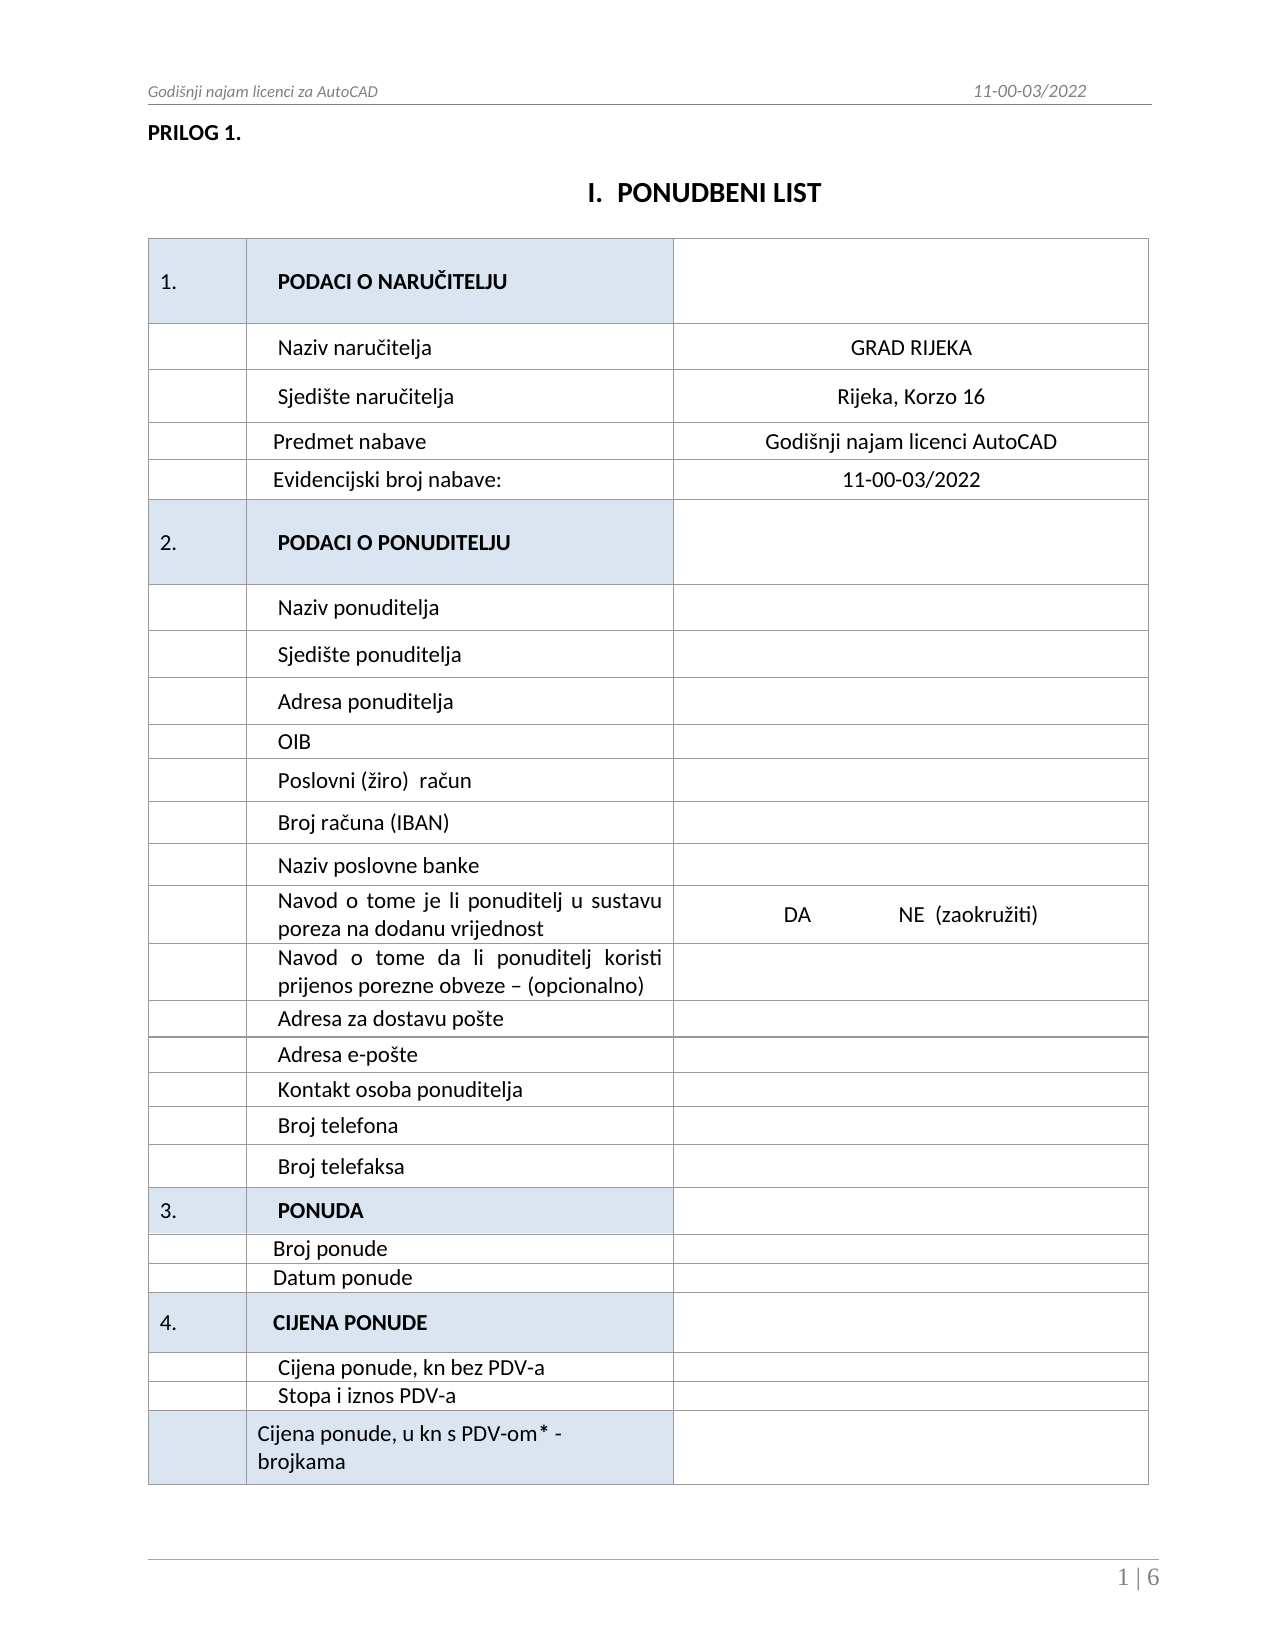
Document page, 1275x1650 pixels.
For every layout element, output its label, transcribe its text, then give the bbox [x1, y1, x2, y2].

table_cell [674, 759, 1148, 801]
table_cell [149, 324, 246, 369]
table_cell [149, 886, 246, 942]
table_cell [149, 423, 246, 459]
table_cell [149, 1073, 246, 1106]
table_cell CIJENA PONUDE [247, 1293, 673, 1352]
table_cell Naziv poslovne banke [247, 844, 673, 885]
table_cell OIB [247, 725, 673, 758]
table_cell [674, 1411, 1148, 1484]
table_cell [149, 1038, 246, 1072]
table_cell Datum ponude [247, 1264, 673, 1292]
table_cell [149, 678, 246, 724]
table_cell [674, 844, 1148, 885]
table_cell [149, 1001, 246, 1036]
table_cell [149, 1264, 246, 1292]
table_cell [674, 1235, 1148, 1262]
table_cell [149, 1382, 246, 1410]
table_cell [674, 1038, 1148, 1072]
table_cell Naziv naručitelja [247, 324, 673, 369]
table_cell Adresa e-pošte [247, 1038, 673, 1072]
table_cell Poslovni (žiro) račun [247, 759, 673, 801]
table_cell [149, 460, 246, 498]
table_cell [674, 1001, 1148, 1036]
table_cell Broj telefona [247, 1107, 673, 1144]
table_cell [149, 802, 246, 843]
table_cell Kontakt osoba ponuditelja [247, 1073, 673, 1106]
table_cell 11-00-03/2022 [674, 460, 1148, 498]
table_cell [149, 759, 246, 801]
table_cell [674, 1145, 1148, 1187]
table_cell [674, 802, 1148, 843]
table_cell [674, 1107, 1148, 1144]
table_cell [149, 1107, 246, 1144]
table_cell Sjedište ponuditelja [247, 631, 673, 677]
table_cell [674, 500, 1148, 584]
table_cell Rijeka, Korzo 16 [674, 370, 1148, 422]
table_cell Evidencijski broj nabave: [247, 460, 673, 498]
table_cell Broj telefaksa [247, 1145, 673, 1187]
table_cell 4. [149, 1293, 246, 1352]
table_cell Adresa ponuditelja [247, 678, 673, 724]
table_cell [674, 678, 1148, 724]
table_cell [149, 585, 246, 630]
table_cell Broj ponude [247, 1235, 673, 1262]
table_cell 3. [149, 1188, 246, 1233]
table_cell [149, 1145, 246, 1187]
table_cell [149, 725, 246, 758]
table_cell [674, 1073, 1148, 1106]
table_cell [149, 1411, 246, 1484]
table_cell 2. [149, 500, 246, 584]
table_cell Predmet nabave [247, 423, 673, 459]
table_cell PONUDA [247, 1188, 673, 1233]
table_cell [674, 631, 1148, 677]
table_cell [674, 585, 1148, 630]
table_cell [149, 1235, 246, 1262]
table_cell Cijena ponude, kn bez PDV-a [247, 1353, 673, 1381]
table_cell Navod o tome je li ponuditelj u sustavu poreza na dodanu vrijednost [247, 886, 673, 942]
table_cell GRAD RIJEKA [674, 324, 1148, 369]
table_cell Naziv ponuditelja [247, 585, 673, 630]
table_cell Sjedište naručitelja [247, 370, 673, 422]
table_cell Cijena ponude, u kn s PDV-om* - brojkama [247, 1411, 673, 1484]
table_cell PODACI O PONUDITELJU [247, 500, 673, 584]
table_cell [149, 1353, 246, 1381]
table_cell [674, 725, 1148, 758]
table_header 1. [149, 239, 246, 323]
table_cell [149, 370, 246, 422]
table_cell [674, 1353, 1148, 1381]
table_header PODACI O NARUČITELJU [247, 239, 673, 323]
table_cell [674, 1382, 1148, 1410]
text PRILOG 1. [148, 118, 1186, 146]
table_cell [674, 1188, 1148, 1233]
table_cell Navod o tome da li ponuditelj koristi prijenos porezne obveze – (opcionalno) [247, 944, 673, 999]
table_cell [149, 944, 246, 999]
list PONUDBENI LIST [222, 174, 1187, 210]
table_cell [149, 631, 246, 677]
table_cell [674, 944, 1148, 999]
table_cell Adresa za dostavu pošte [247, 1001, 673, 1036]
table_cell Broj računa (IBAN) [247, 802, 673, 843]
table_header [674, 239, 1148, 323]
table_cell [674, 1293, 1148, 1352]
table_cell DA NE (zaokružiti) [674, 886, 1148, 942]
table_cell Godišnji najam licenci AutoCAD [674, 423, 1148, 459]
table_cell Stopa i iznos PDV-a [247, 1382, 673, 1410]
table_cell [674, 1264, 1148, 1292]
table_cell [149, 844, 246, 885]
